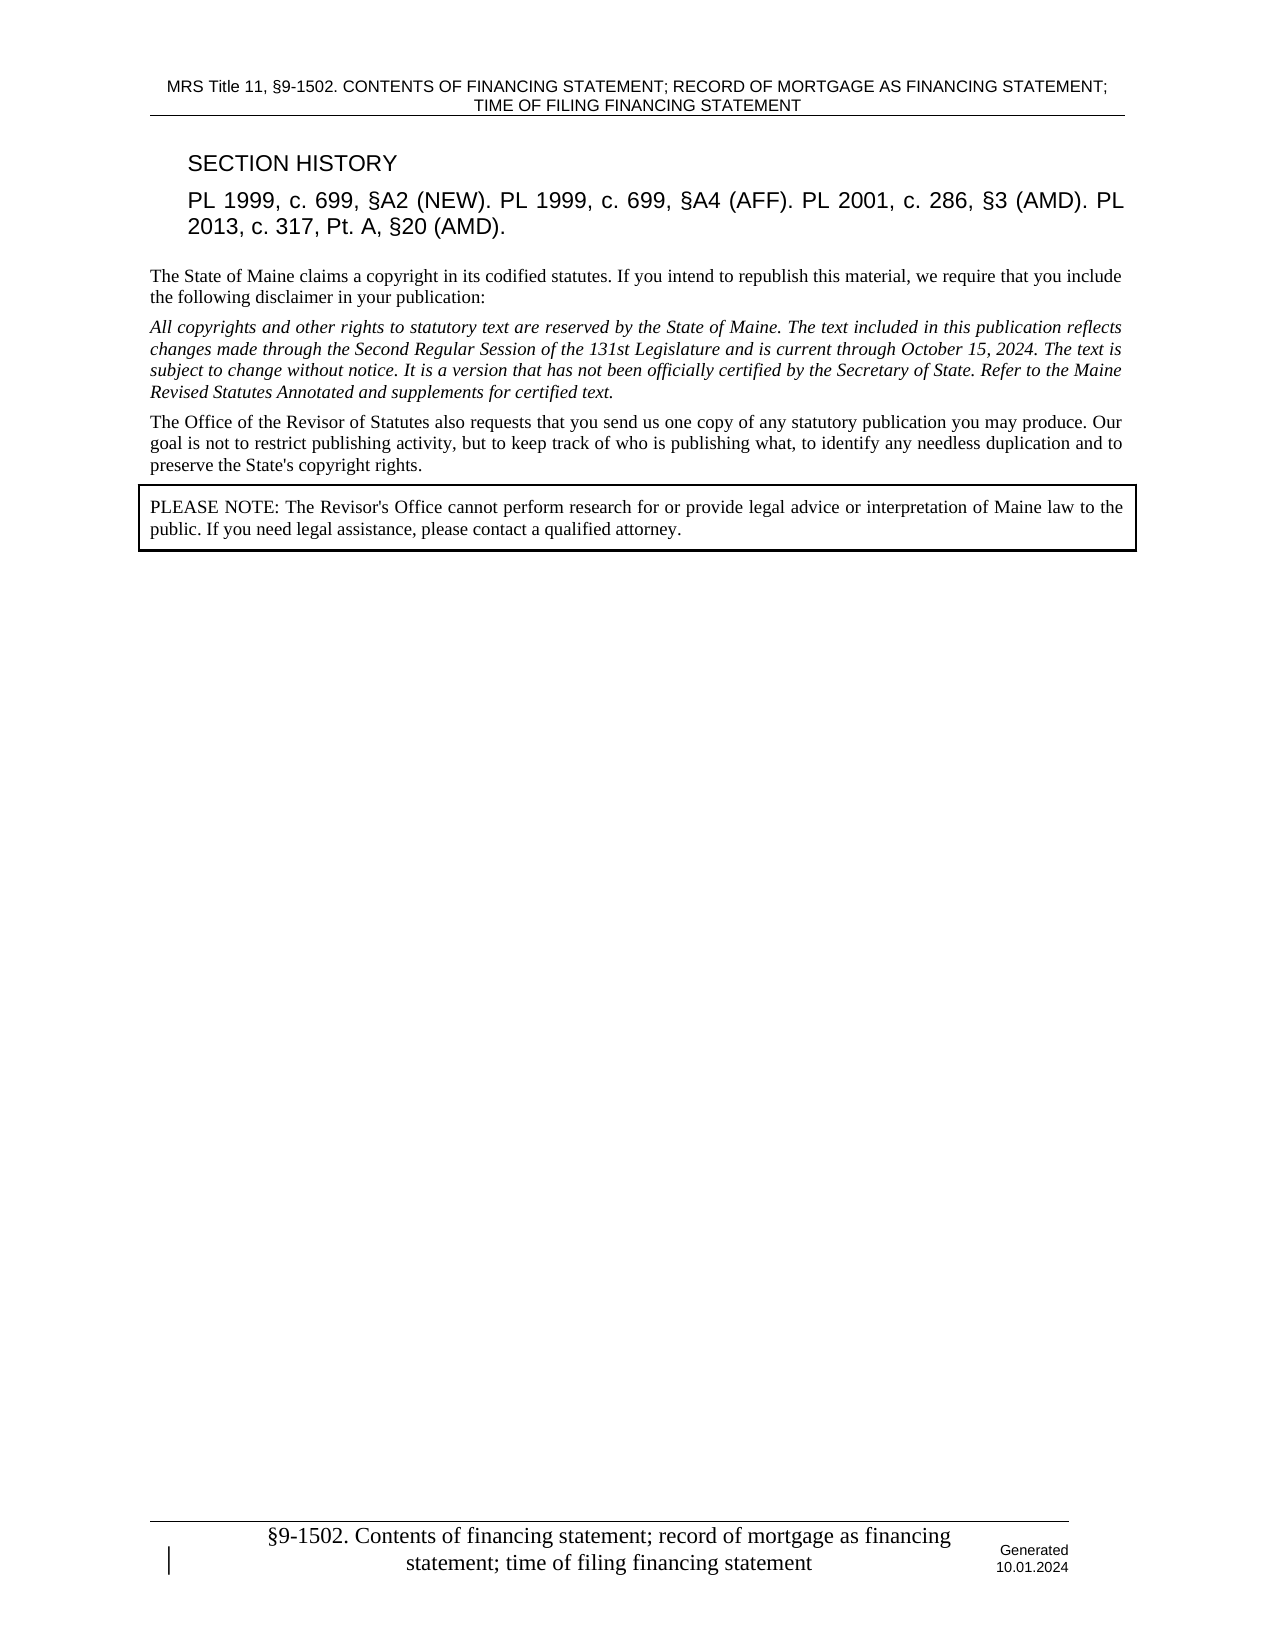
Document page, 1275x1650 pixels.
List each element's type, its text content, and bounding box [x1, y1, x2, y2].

text SECTION HISTORY [187, 150, 1125, 176]
text All copyrights and other rights to statutory text are reserved by the State of Maine. The text included in this publication reflects changes made through the Second Regular Session of the 131st Legislature and is current through October 15, 2024 . The text is subject to change without notice. It is a version that has not been officially certified by the Secretary of State. Refer to the Maine Revised Statutes Annotated and supplements for certified text. [150, 316, 1125, 402]
text PL 1999, c. 699, §A2 (NEW). PL 1999, c. 699, §A4 (AFF). PL 2001, c. 286, §3 (AMD). PL 2013, c. 317, Pt. A, §20 (AMD). [187, 187, 1125, 239]
text PLEASE NOTE: The Revisor's Office cannot perform research for or provide legal advice or interpretation of Maine law to the public. If you need legal assistance, please contact a qualified attorney. [140, 486, 1135, 549]
text The Office of the Revisor of Statutes also requests that you send us one copy of any statutory publication you may produce. Our goal is not to restrict publishing activity, but to keep track of who is publishing what, to identify any needless duplication and to preserve the State's copyright rights. [150, 411, 1125, 475]
text The State of Maine claims a copyright in its codified statutes. If you intend to republish this material, we require that you include the following disclaimer in your publication: [150, 264, 1125, 308]
